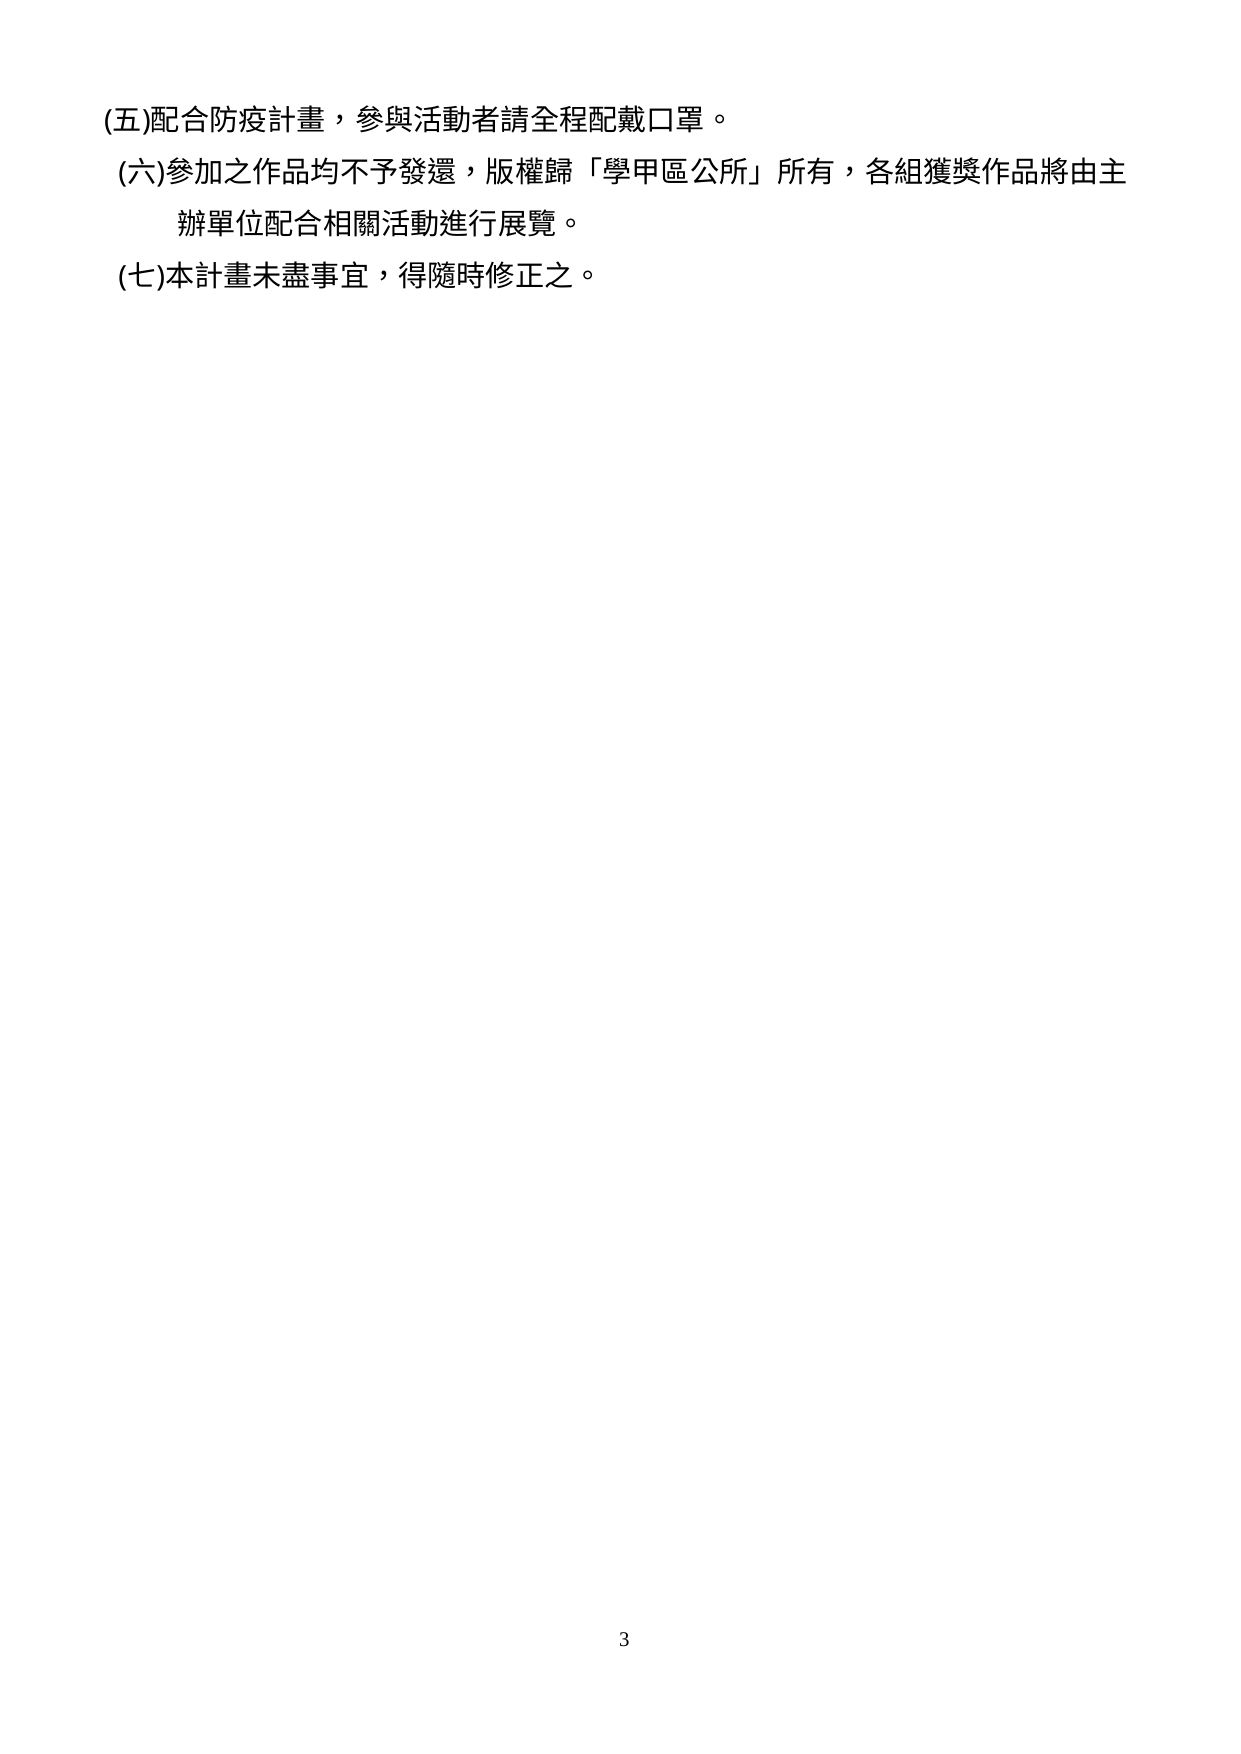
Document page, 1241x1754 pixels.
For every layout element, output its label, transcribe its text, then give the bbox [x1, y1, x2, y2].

text (六)參加之作品均不予發還，版權歸「學甲區公所」所有，各組獲獎作品將由主辦單位配合相關活動進行展覽。 [118, 141, 1152, 245]
text (五)配合防疫計畫，參與活動者請全程配戴口罩。 [89, 89, 1152, 141]
text (七)本計畫未盡事宜，得隨時修正之。 [89, 245, 1152, 297]
